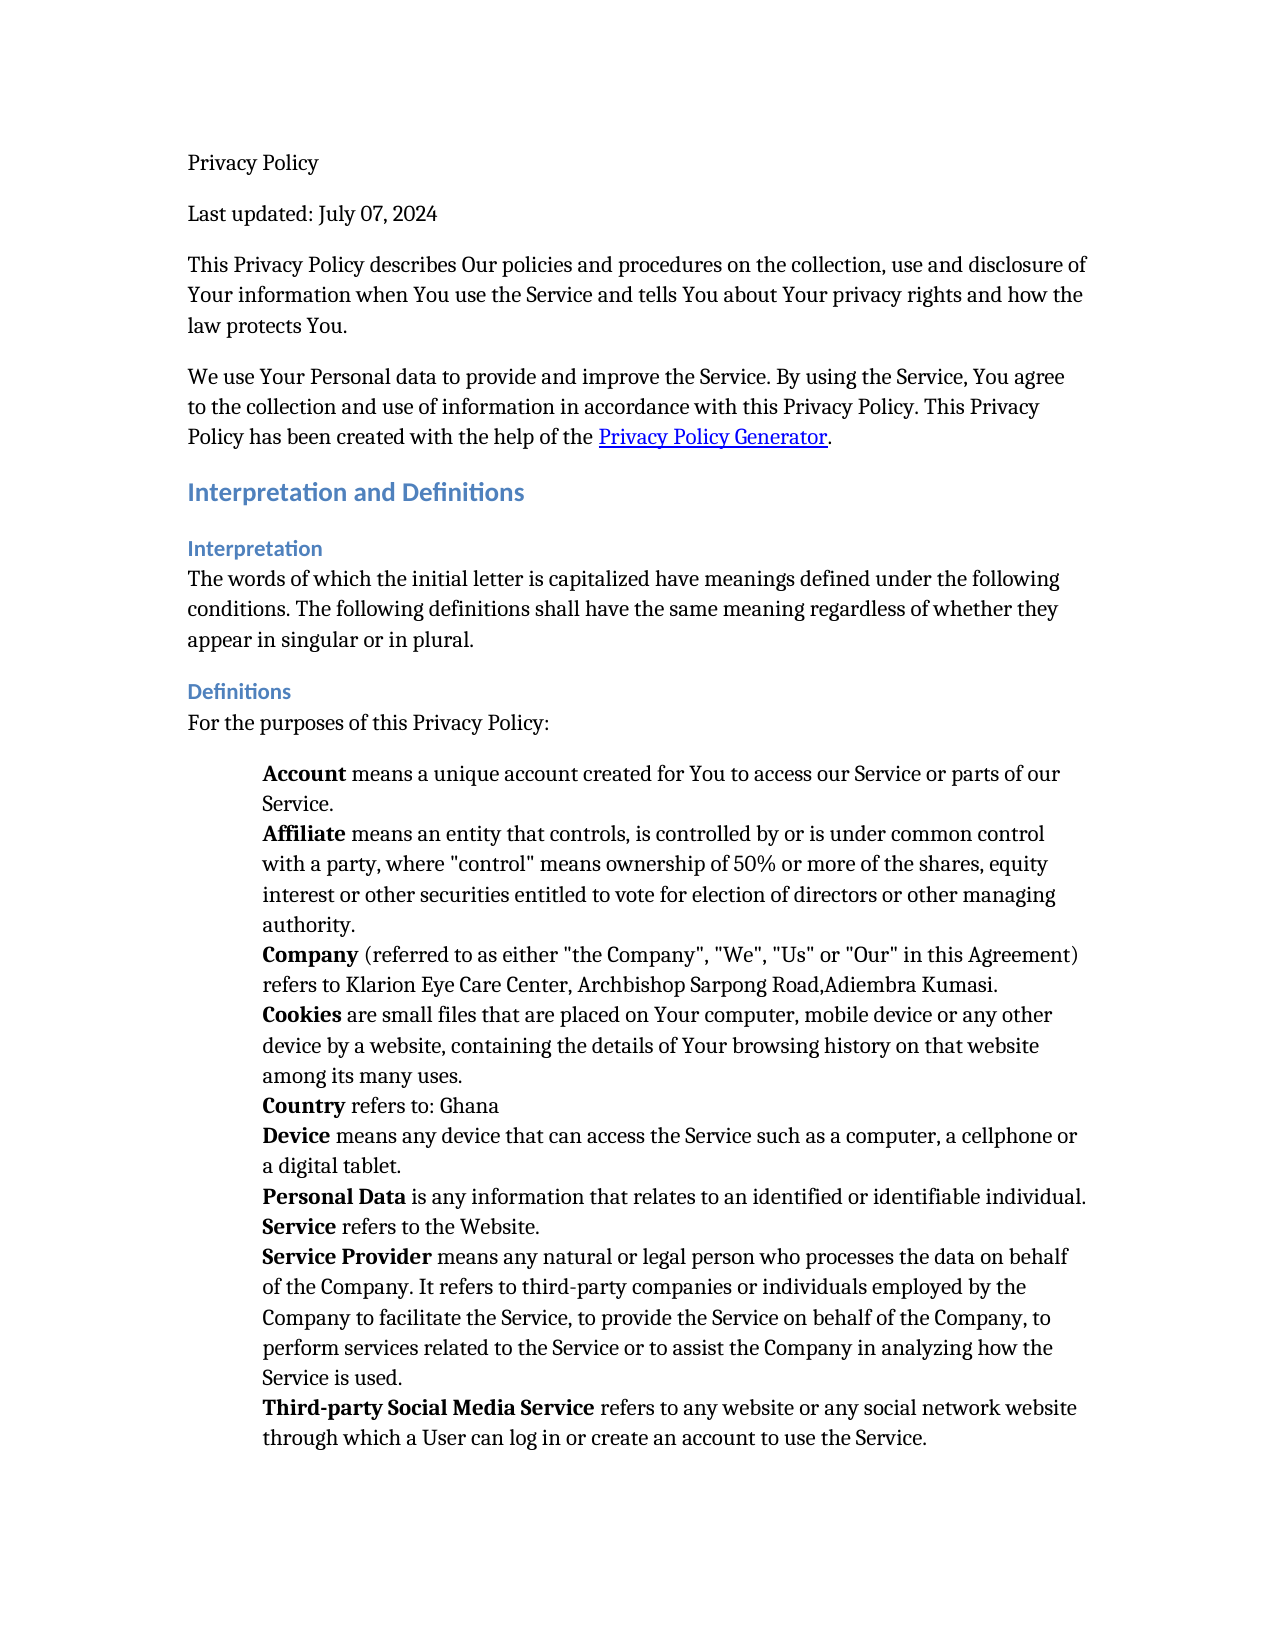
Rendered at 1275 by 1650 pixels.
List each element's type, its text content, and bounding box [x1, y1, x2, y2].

list Service refers to the Website. [262, 1214, 1087, 1240]
list Personal Data is any information that relates to an identified or identifiable individual. [262, 1183, 1087, 1210]
subtitle Interpretation and Definitions [187, 475, 1087, 508]
list Device means any device that can access the Service such as a computer, a cellphone or a digital tablet. [262, 1123, 1087, 1180]
subtitle Definitions [187, 677, 1087, 705]
subtitle Interpretation [187, 534, 1087, 562]
list Country refers to: Ghana [262, 1093, 1087, 1119]
text We use Your Personal data to provide and improve the Service. By using the Service, You agree to the collection and use of information in accordance with this Privacy Policy. This Privacy Policy has been created with the help of the Privacy Policy Generator. [187, 363, 1087, 450]
text This Privacy Policy describes Our policies and procedures on the collection, use and disclosure of Your information when You use the Service and tells You about Your privacy rights and how the law protects You. [187, 252, 1087, 339]
text Last updated: July 07, 2024 [187, 201, 1087, 227]
list Affiliate means an entity that controls, is controlled by or is under common control with a party, where "control" means ownership of 50% or more of the shares, equity interest or other securities entitled to vote for election of directors or other managing authority. [262, 821, 1087, 938]
list Service Provider means any natural or legal person who processes the data on behalf of the Company. It refers to third-party companies or individuals employed by the Company to facilitate the Service, to provide the Service on behalf of the Company, to perform services related to the Service or to assist the Company in analyzing how the Service is used. [262, 1244, 1087, 1391]
text The words of which the initial letter is capitalized have meanings defined under the following conditions. The following definitions shall have the same meaning regardless of whether they appear in singular or in plural. [187, 566, 1087, 653]
list Third-party Social Media Service refers to any website or any social network website through which a User can log in or create an account to use the Service. [262, 1395, 1087, 1452]
text For the purposes of this Privacy Policy: [187, 709, 1087, 736]
text Privacy Policy [187, 150, 1087, 176]
list Cookies are small files that are placed on Your computer, mobile device or any other device by a website, containing the details of Your browsing history on that website among its many uses. [262, 1002, 1087, 1089]
list Company (referred to as either "the Company", "We", "Us" or "Our" in this Agreement) refers to Klarion Eye Care Center, Archbishop Sarpong Road,Adiembra Kumasi. [262, 942, 1087, 998]
list Account means a unique account created for You to access our Service or parts of our Service. [262, 761, 1087, 817]
